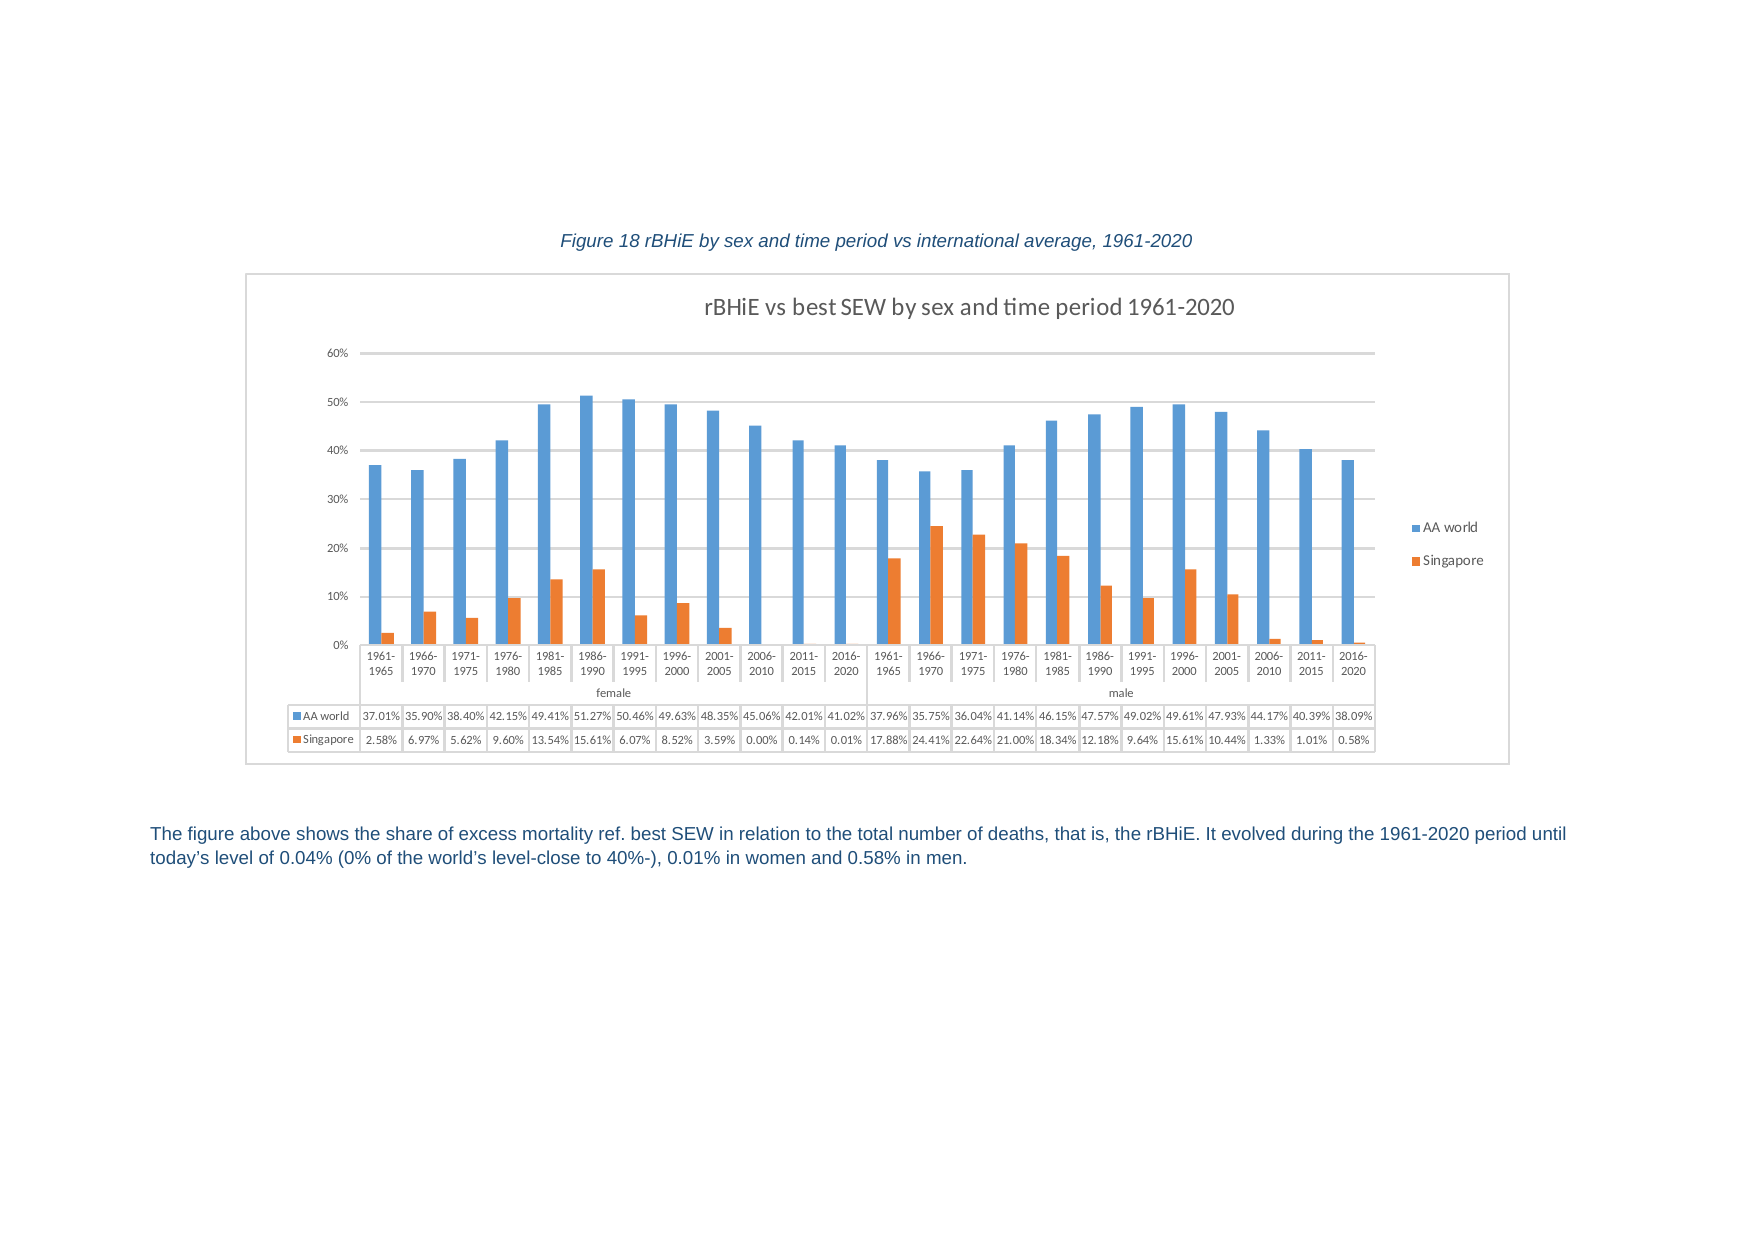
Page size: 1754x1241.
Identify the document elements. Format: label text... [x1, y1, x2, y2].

text The figure above shows the share of excess mortality ref. best SEW in relation to the total number of deaths, that is, the rBHiE. It evolved during the 1961-2020 period until today’s level of 0.04% (0% of the world’s level-close to 40%-), 0.01% in women and 0.58% in men. [150, 823, 1604, 868]
